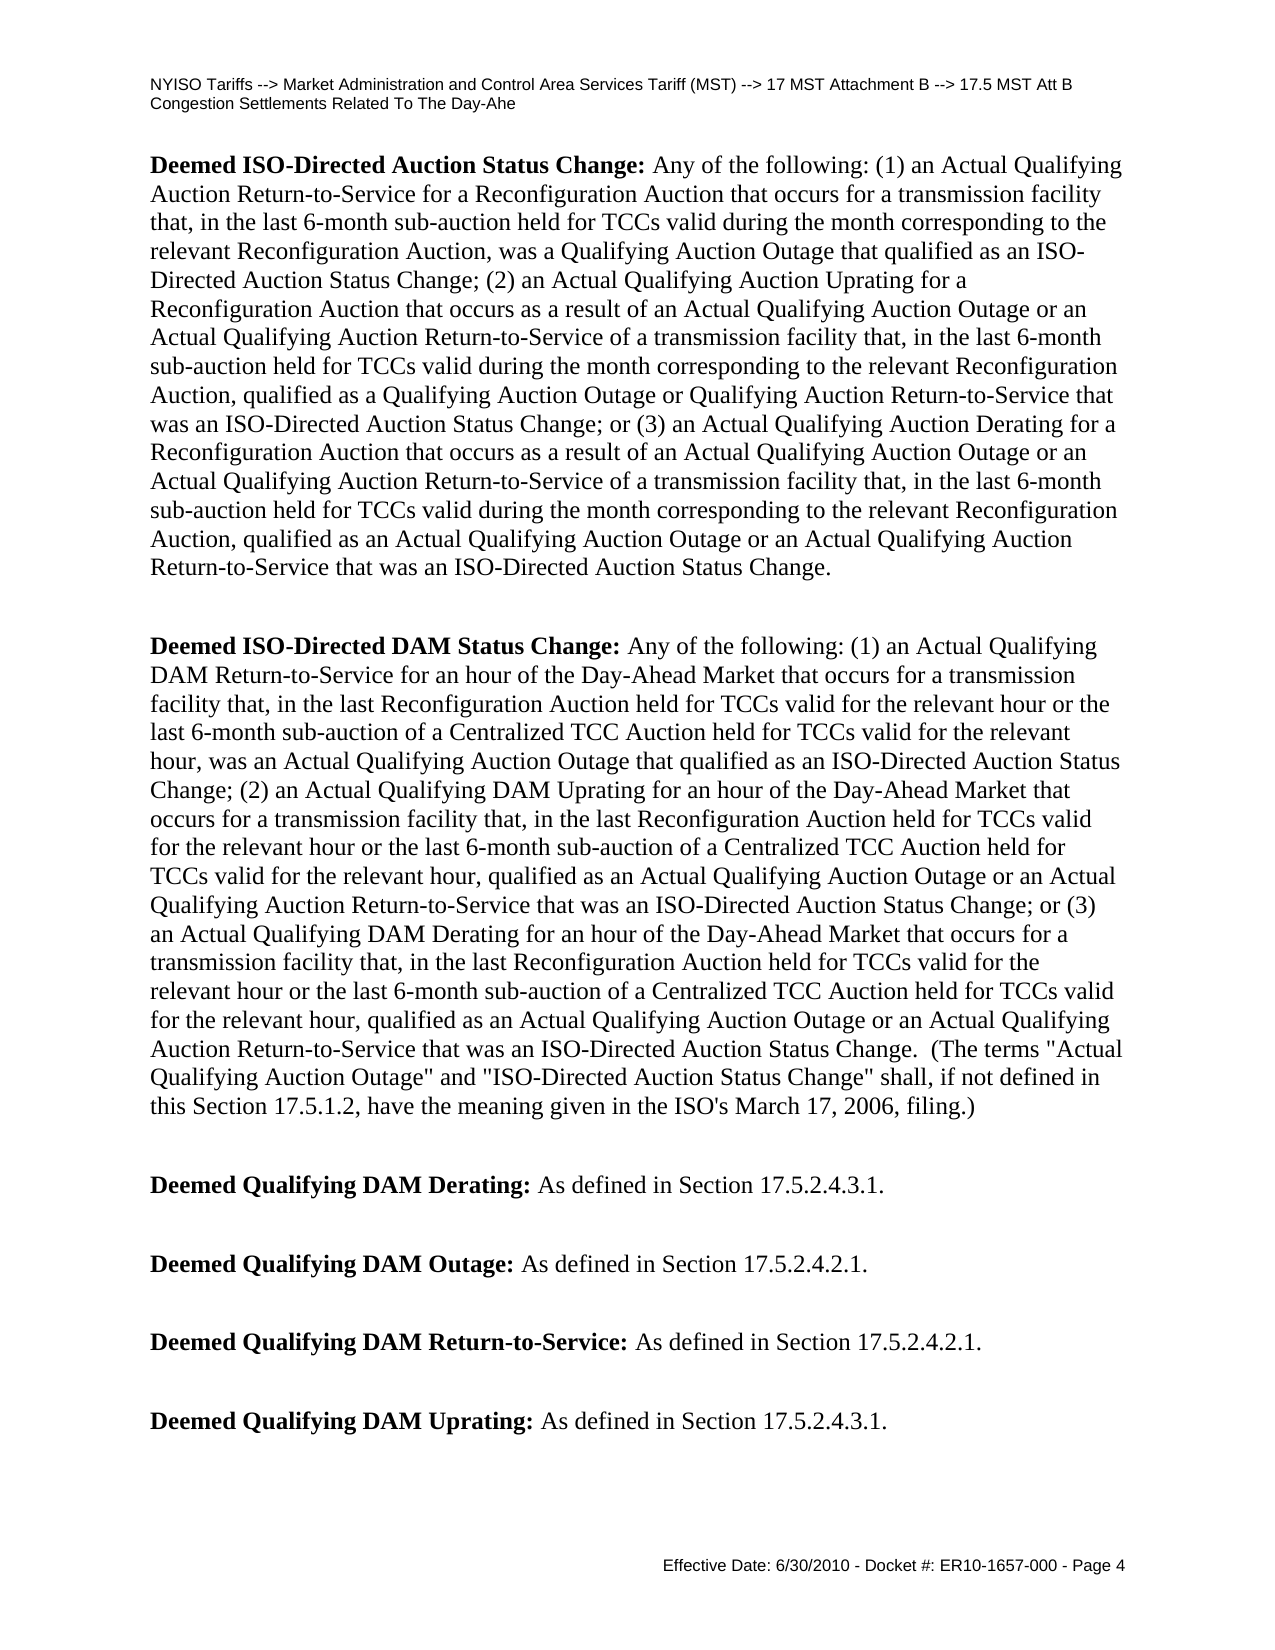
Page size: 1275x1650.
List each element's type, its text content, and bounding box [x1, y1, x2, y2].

text Deemed ISO-Directed DAM Status Change: Any of the following: (1) an Actual Qualifying DAM Return-to-Service for an hour of the Day-Ahead Market that occurs for a transmission facility that, in the last Reconfiguration Auction held for TCCs valid for the relevant hour or the last 6-month sub-auction of a Centralized TCC Auction held for TCCs valid for the relevant hour, was an Actual Qualifying Auction Outage that qualified as an ISO-Directed Auction Status Change; (2) an Actual Qualifying DAM Uprating for an hour of the Day-Ahead Market that occurs for a transmission facility that, in the last Reconfiguration Auction held for TCCs valid for the relevant hour or the last 6-month sub-auction of a Centralized TCC Auction held for TCCs valid for the relevant hour, qualified as an Actual Qualifying Auction Outage or an Actual Qualifying Auction Return-to-Service that was an ISO-Directed Auction Status Change; or (3) an Actual Qualifying DAM Derating for an hour of the Day-Ahead Market that occurs for a transmission facility that, in the last Reconfiguration Auction held for TCCs valid for the relevant hour or the last 6-month sub-auction of a Centralized TCC Auction held for TCCs valid for the relevant hour, qualified as an Actual Qualifying Auction Outage or an Actual Qualifying Auction Return-to-Service that was an ISO-Directed Auction Status Change. (The terms "Actual Qualifying Auction Outage" and "ISO-Directed Auction Status Change" shall, if not defined in this Section 17.5.1.2, have the meaning given in the ISO's March 17, 2006, filing.) [150, 631, 1125, 1120]
text Deemed Qualifying DAM Return-to-Service: As defined in Section 17.5.2.4.2.1. [150, 1327, 1125, 1356]
text Deemed Qualifying DAM Outage: As defined in Section 17.5.2.4.2.1. [150, 1249, 1125, 1277]
text Deemed Qualifying DAM Uprating: As defined in Section 17.5.2.4.3.1. [150, 1406, 1125, 1435]
text Deemed Qualifying DAM Derating: As defined in Section 17.5.2.4.3.1. [150, 1170, 1125, 1199]
text Deemed ISO-Directed Auction Status Change: Any of the following: (1) an Actual Qualifying Auction Return-to-Service for a Reconfiguration Auction that occurs for a transmission facility that, in the last 6-month sub-auction held for TCCs valid during the month corresponding to the relevant Reconfiguration Auction, was a Qualifying Auction Outage that qualified as an ISO-Directed Auction Status Change; (2) an Actual Qualifying Auction Uprating for a Reconfiguration Auction that occurs as a result of an Actual Qualifying Auction Outage or an Actual Qualifying Auction Return-to-Service of a transmission facility that, in the last 6-month sub-auction held for TCCs valid during the month corresponding to the relevant Reconfiguration Auction, qualified as a Qualifying Auction Outage or Qualifying Auction Return-to-Service that was an ISO-Directed Auction Status Change; or (3) an Actual Qualifying Auction Derating for a Reconfiguration Auction that occurs as a result of an Actual Qualifying Auction Outage or an Actual Qualifying Auction Return-to-Service of a transmission facility that, in the last 6-month sub-auction held for TCCs valid during the month corresponding to the relevant Reconfiguration Auction, qualified as an Actual Qualifying Auction Outage or an Actual Qualifying Auction Return-to-Service that was an ISO-Directed Auction Status Change. [150, 150, 1125, 581]
